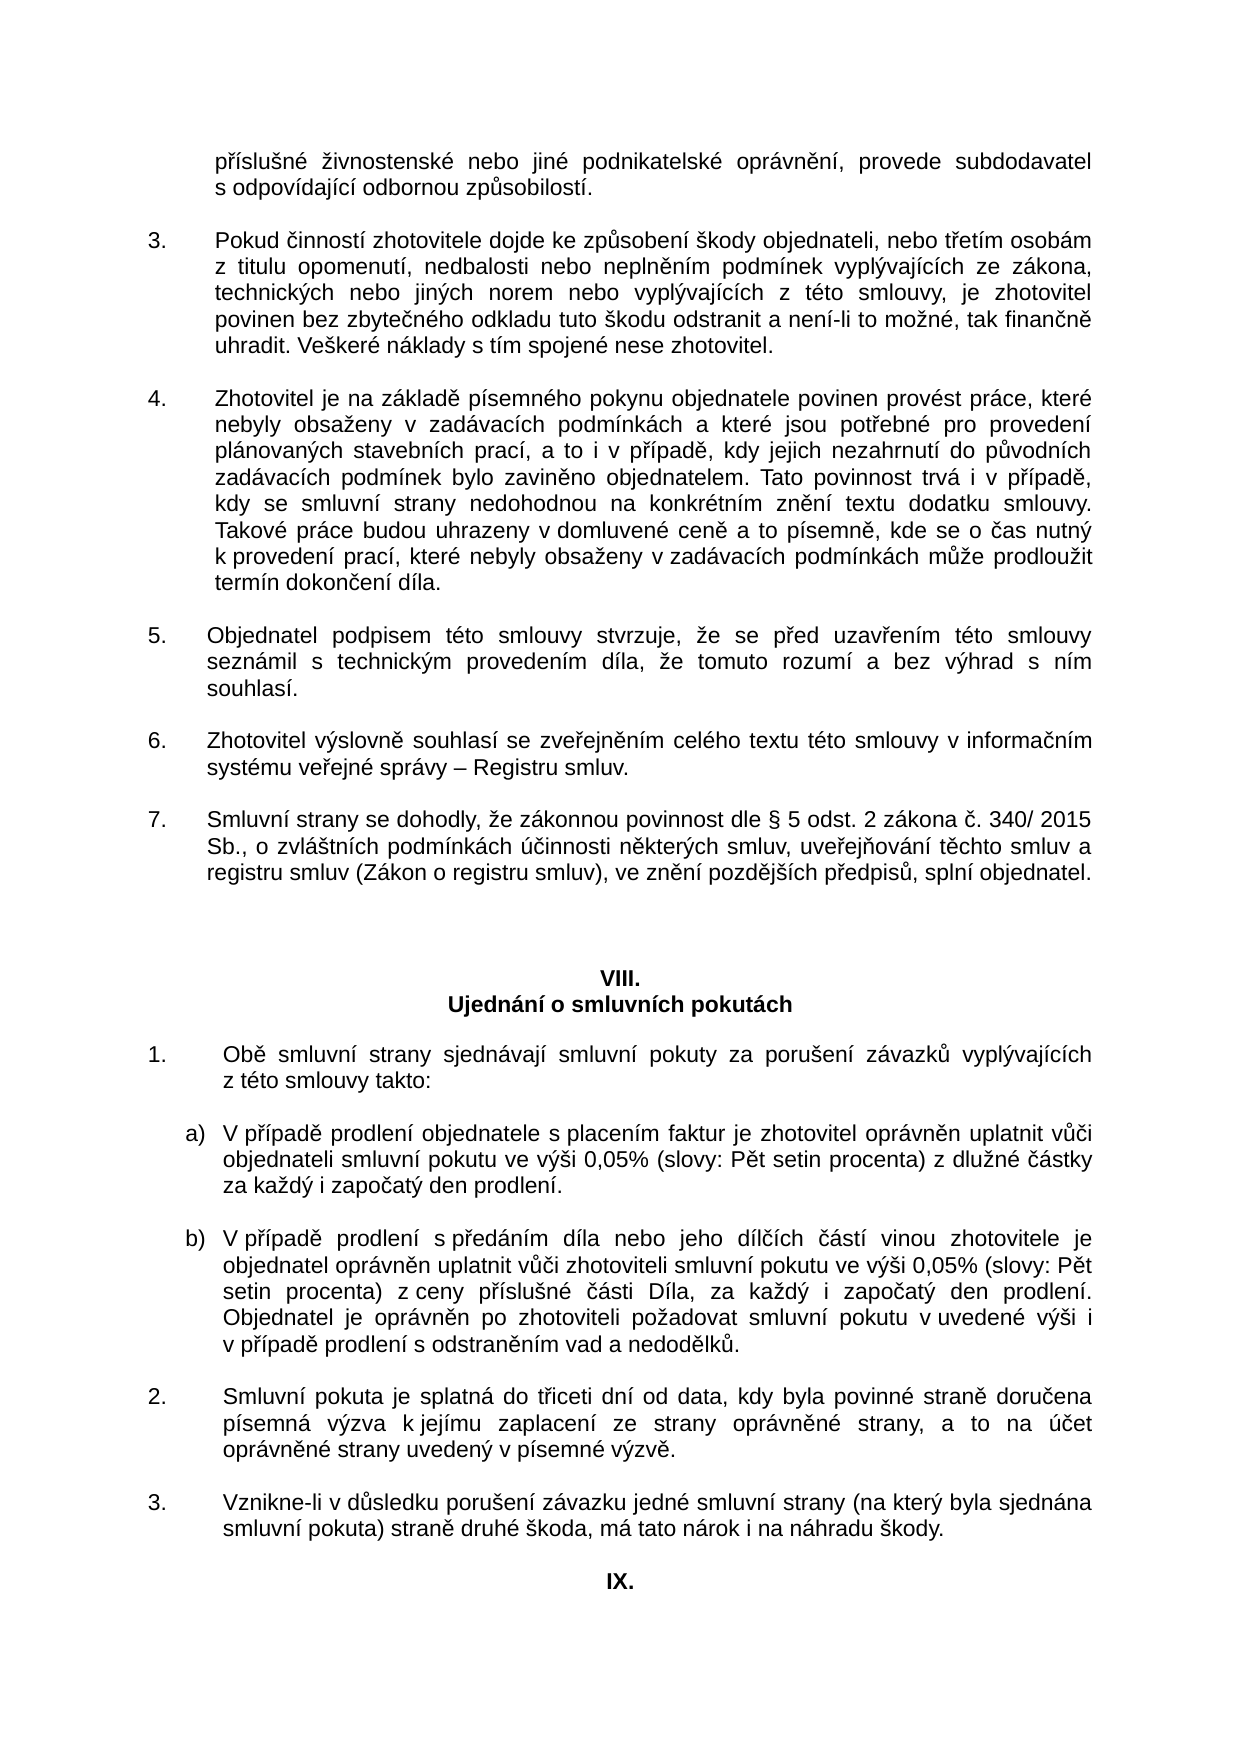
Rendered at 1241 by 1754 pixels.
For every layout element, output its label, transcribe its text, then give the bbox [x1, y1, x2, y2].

list V případě prodlení s předáním díla nebo jeho dílčích částí vinou zhotovitele je objednatel oprávněn uplatnit vůči zhotoviteli smluvní pokutu ve výši 0,05% (slovy: Pět setin procenta) z ceny příslušné části Díla, za každý i započatý den prodlení. Objednatel je oprávněn po zhotoviteli požadovat smluvní pokutu v uvedené výši i v případě prodlení s odstraněním vad a nedodělků. [185, 1225, 1093, 1357]
list Zhotovitel výslovně souhlasí se zveřejněním celého textu této smlouvy v informačním systému veřejné správy – Registru smluv. [148, 727, 1093, 780]
text 3. Pokud činností zhotovitele dojde ke způsobení škody objednateli, nebo třetím osobám z titulu opomenutí, nedbalosti nebo neplněním podmínek vyplývajících ze zákona, technických nebo jiných norem nebo vyplývajících z této smlouvy, je zhotovitel povinen bez zbytečného odkladu tuto škodu odstranit a není-li to možné, tak finančně uhradit. Veškeré náklady s tím spojené nese zhotovitel. [148, 227, 1093, 358]
list V případě prodlení objednatele s placením faktur je zhotovitel oprávněn uplatnit vůči objednateli smluvní pokutu ve výši 0,05% (slovy: Pět setin procenta) z dlužné částky za každý i započatý den prodlení. [185, 1120, 1093, 1199]
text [148, 148, 1093, 200]
text 4. Zhotovitel je na základě písemného pokynu objednatele povinen provést práce, které nebyly obsaženy v zadávacích podmínkách a které jsou potřebné pro provedení plánovaných stavebních prací, a to i v případě, kdy jejich nezahrnutí do původních zadávacích podmínek bylo zaviněno objednatelem. Tato povinnost trvá i v případě, kdy se smluvní strany nedohodnou na konkrétním znění textu dodatku smlouvy. Takové práce budou uhrazeny v domluvené ceně a to písemně, kde se o čas nutný k provedení prací, které nebyly obsaženy v zadávacích podmínkách může prodloužit termín dokončení díla. [148, 385, 1093, 596]
text Ujednání o smluvních pokutách [148, 991, 1093, 1017]
list Smluvní strany se dohodly, že zákonnou povinnost dle § 5 odst. 2 zákona č. 340/ 2015 Sb., o zvláštních podmínkách účinnosti některých smluv, uveřejňování těchto smluv a registru smluv (Zákon o registru smluv), ve znění pozdějších předpisů, splní objednatel. [148, 806, 1093, 886]
list Objednatel podpisem této smlouvy stvrzuje, že se před uzavřením této smlouvy seznámil s technickým provedením díla, že tomuto rozumí a bez výhrad s ním souhlasí. [148, 622, 1093, 701]
text IX. [148, 1568, 1093, 1594]
list Smluvní pokuta je splatná do třiceti dní od data, kdy byla povinné straně doručena písemná výzva k jejímu zaplacení ze strany oprávněné strany, a to na účet oprávněné strany uvedený v písemné výzvě. [148, 1383, 1093, 1462]
list Obě smluvní strany sjednávají smluvní pokuty za porušení závazků vyplývajících z této smlouvy takto: [148, 1041, 1093, 1093]
text VIII. [148, 964, 1093, 991]
list Vznikne-li v důsledku porušení závazku jedné smluvní strany (na který byla sjednána smluvní pokuta) straně druhé škoda, má tato nárok i na náhradu škody. [148, 1489, 1093, 1541]
